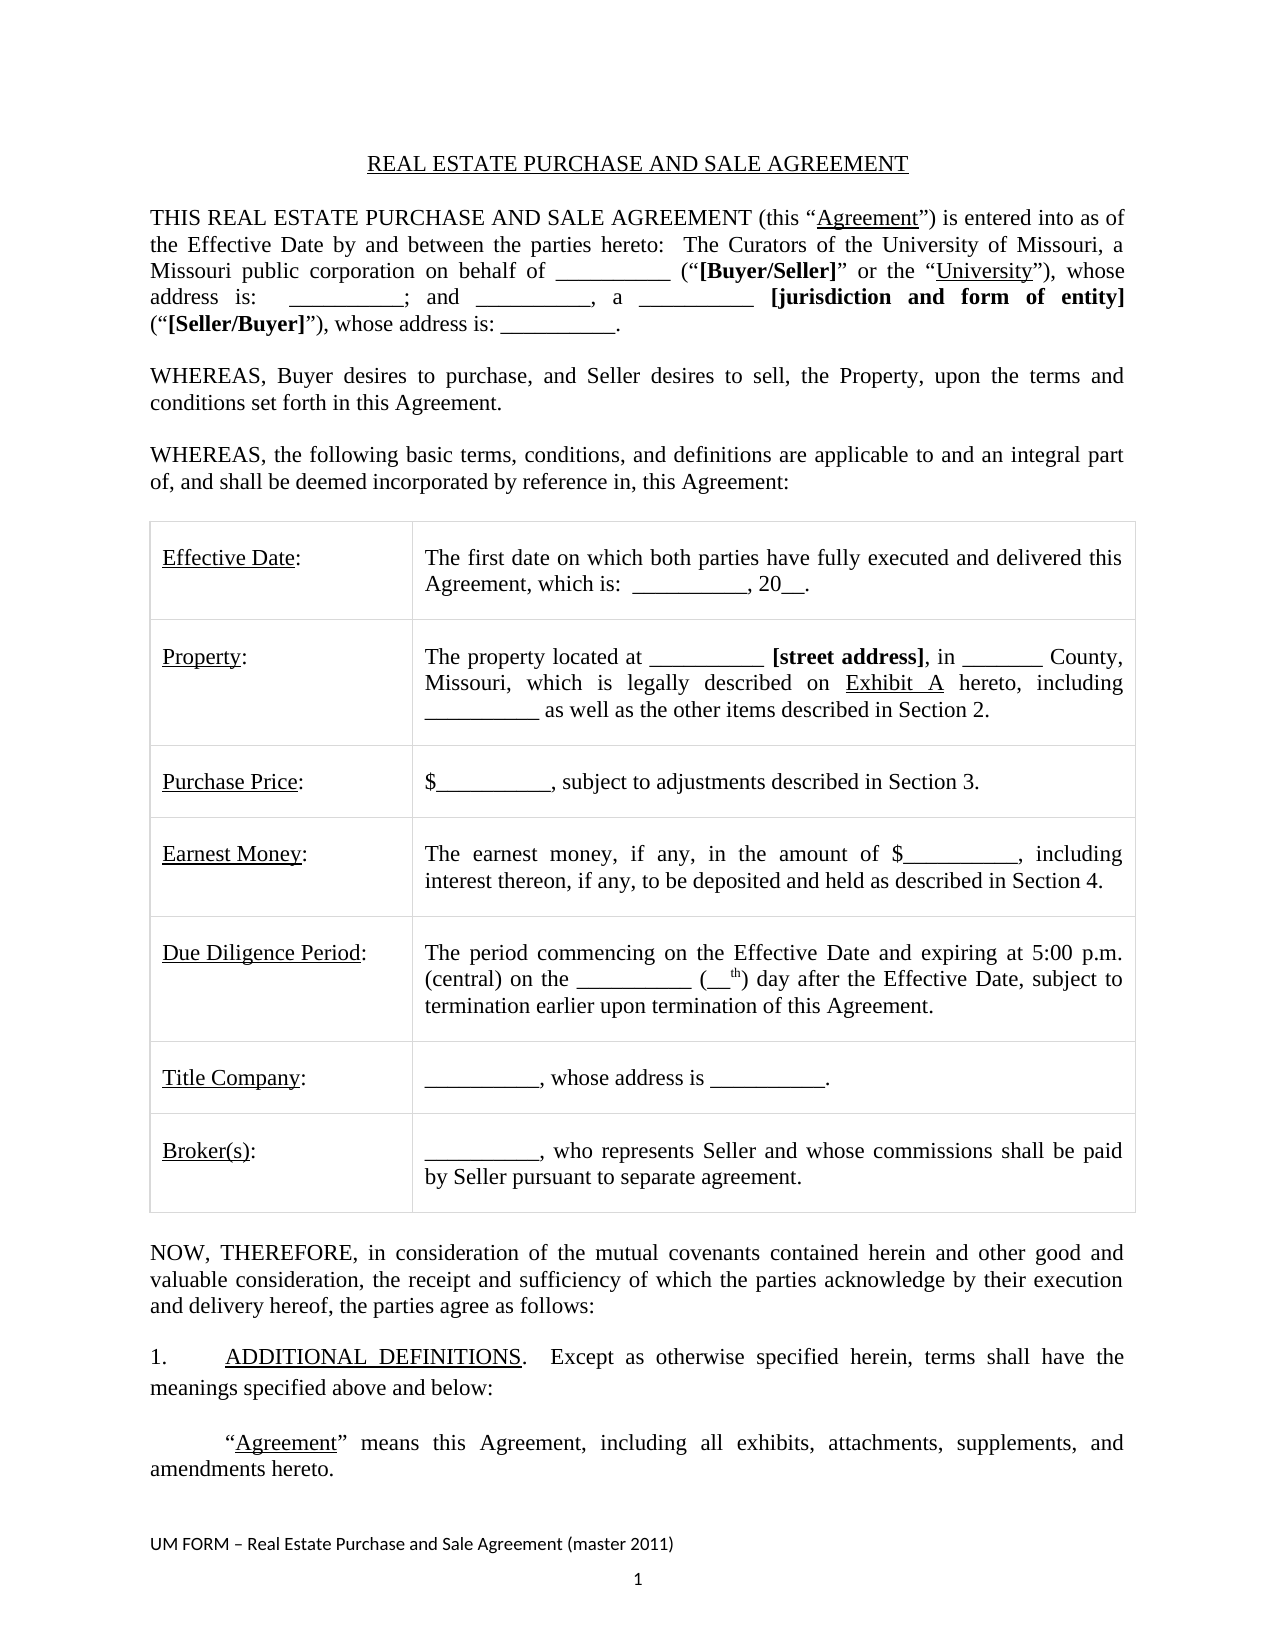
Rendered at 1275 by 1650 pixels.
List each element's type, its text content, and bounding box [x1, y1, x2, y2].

table_cell __________, who represents Seller and whose commissions shall be paid by Seller pursuant to separate agreement. [413, 1114, 1135, 1212]
table_cell The earnest money, if any, in the amount of $__________, including interest thereon, if any, to be deposited and held as described in Section 4. [413, 818, 1135, 916]
table_cell Title Company: [151, 1042, 412, 1113]
table_cell The period commencing on the Effective Date and expiring at 5:00 p.m. (central) on the __________ (__th) day after the Effective Date, subject to termination earlier upon termination of this Agreement. [413, 917, 1135, 1041]
table_header Effective Date: [151, 522, 412, 619]
table_cell The property located at __________ [street address], in _______ County, Missouri, which is legally described on Exhibit A hereto, including __________ as well as the other items described in Section 2. [413, 620, 1135, 744]
table_cell Due Diligence Period: [151, 917, 412, 1041]
text WHEREAS, the following basic terms, conditions, and definitions are applicable to and an integral part of, and shall be deemed incorporated by reference in, this Agreement: [150, 442, 1125, 494]
table_cell $__________, subject to adjustments described in Section 3. [413, 746, 1135, 817]
text WHEREAS, Buyer desires to purchase, and Seller desires to sell, the Property, upon the terms and conditions set forth in this Agreement. [150, 362, 1125, 415]
table_cell Purchase Price: [151, 746, 412, 817]
text REAL ESTATE PURCHASE AND SALE AGREEMENT [150, 150, 1125, 176]
text 1. ADDITIONAL DEFINITIONS. Except as otherwise specified herein, terms shall have the meanings specified above and below: [150, 1343, 1125, 1400]
table_cell Property: [151, 620, 412, 744]
table_cell __________, whose address is __________. [413, 1042, 1135, 1113]
text “Agreement” means this Agreement, including all exhibits, attachments, supplements, and amendments hereto. [150, 1429, 1125, 1481]
table_cell Broker(s): [151, 1114, 412, 1212]
text THIS REAL ESTATE PURCHASE AND SALE AGREEMENT (this “Agreement”) is entered into as of the Effective Date by and between the parties hereto: The Curators of the University of Missouri, a Missouri public corporation on behalf of __________ (“[Buyer/Seller]” or the “University”), whose address is: __________; and __________, a __________ [jurisdiction and form of entity] (“[Seller/Buyer]”), whose address is: __________. [150, 204, 1125, 336]
table_cell Earnest Money: [151, 818, 412, 916]
table_header The first date on which both parties have fully executed and delivered this Agreement, which is: __________, 20__. [413, 522, 1135, 619]
text NOW, THEREFORE, in consideration of the mutual covenants contained herein and other good and valuable consideration, the receipt and sufficiency of which the parties acknowledge by their execution and delivery hereof, the parties agree as follows: [150, 1239, 1125, 1318]
